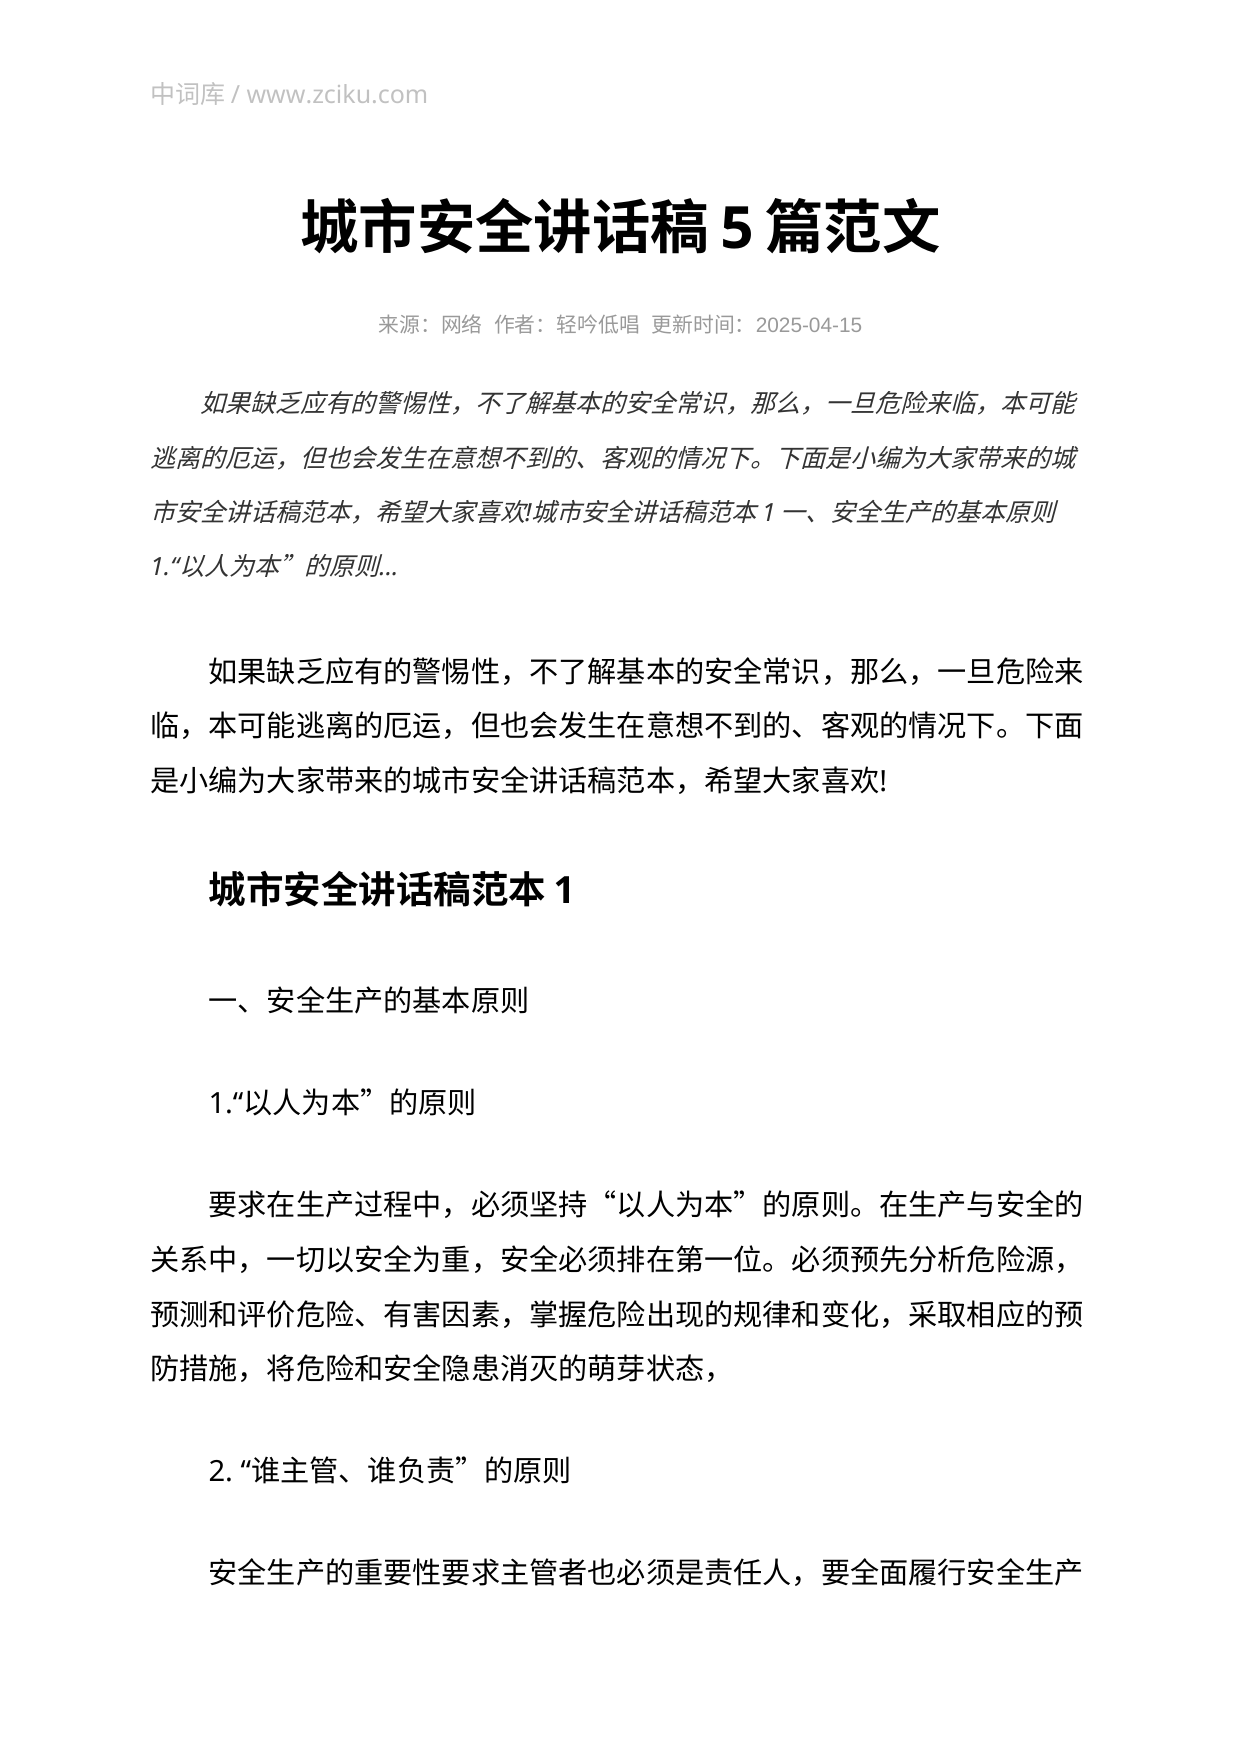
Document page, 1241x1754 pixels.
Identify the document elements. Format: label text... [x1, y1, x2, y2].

text 1.“以人为本”的原则 [150, 1079, 1090, 1122]
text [150, 1550, 1090, 1592]
text 2. “谁主管、谁负责”的原则 [150, 1448, 1090, 1490]
text 城市安全讲话稿范本1 [150, 860, 1090, 914]
text 如果缺乏应有的警惕性，不了解基本的安全常识，那么，一旦危险来临，本可能逃离的厄运，但也会发生在意想不到的、客观的情况下。下面是小编为大家带来的城市安全讲话稿范本，希望大家喜欢! [150, 648, 1090, 800]
subtitle 城市安全讲话稿5篇范文 [150, 181, 1090, 266]
text 一、安全生产的基本原则 [150, 977, 1090, 1020]
text 要求在生产过程中，必须坚持“以人为本”的原则。在生产与安全的关系中，一切以安全为重，安全必须排在第一位。必须预先分析危险源，预测和评价危险、有害因素，掌握危险出现的规律和变化，采取相应的预防措施，将危险和安全隐患消灭的萌芽状态， [150, 1181, 1090, 1388]
text 来源：网络 作者：轻吟低唱 更新时间：2025-04-15 [150, 313, 1090, 337]
text 如果缺乏应有的警惕性，不了解基本的安全常识，那么，一旦危险来临，本可能逃离的厄运，但也会发生在意想不到的、客观的情况下。下面是小编为大家带来的城市安全讲话稿范本，希望大家喜欢!城市安全讲话稿范本1一、安全生产的基本原则1.“以人为本”的原则... [150, 384, 1090, 583]
